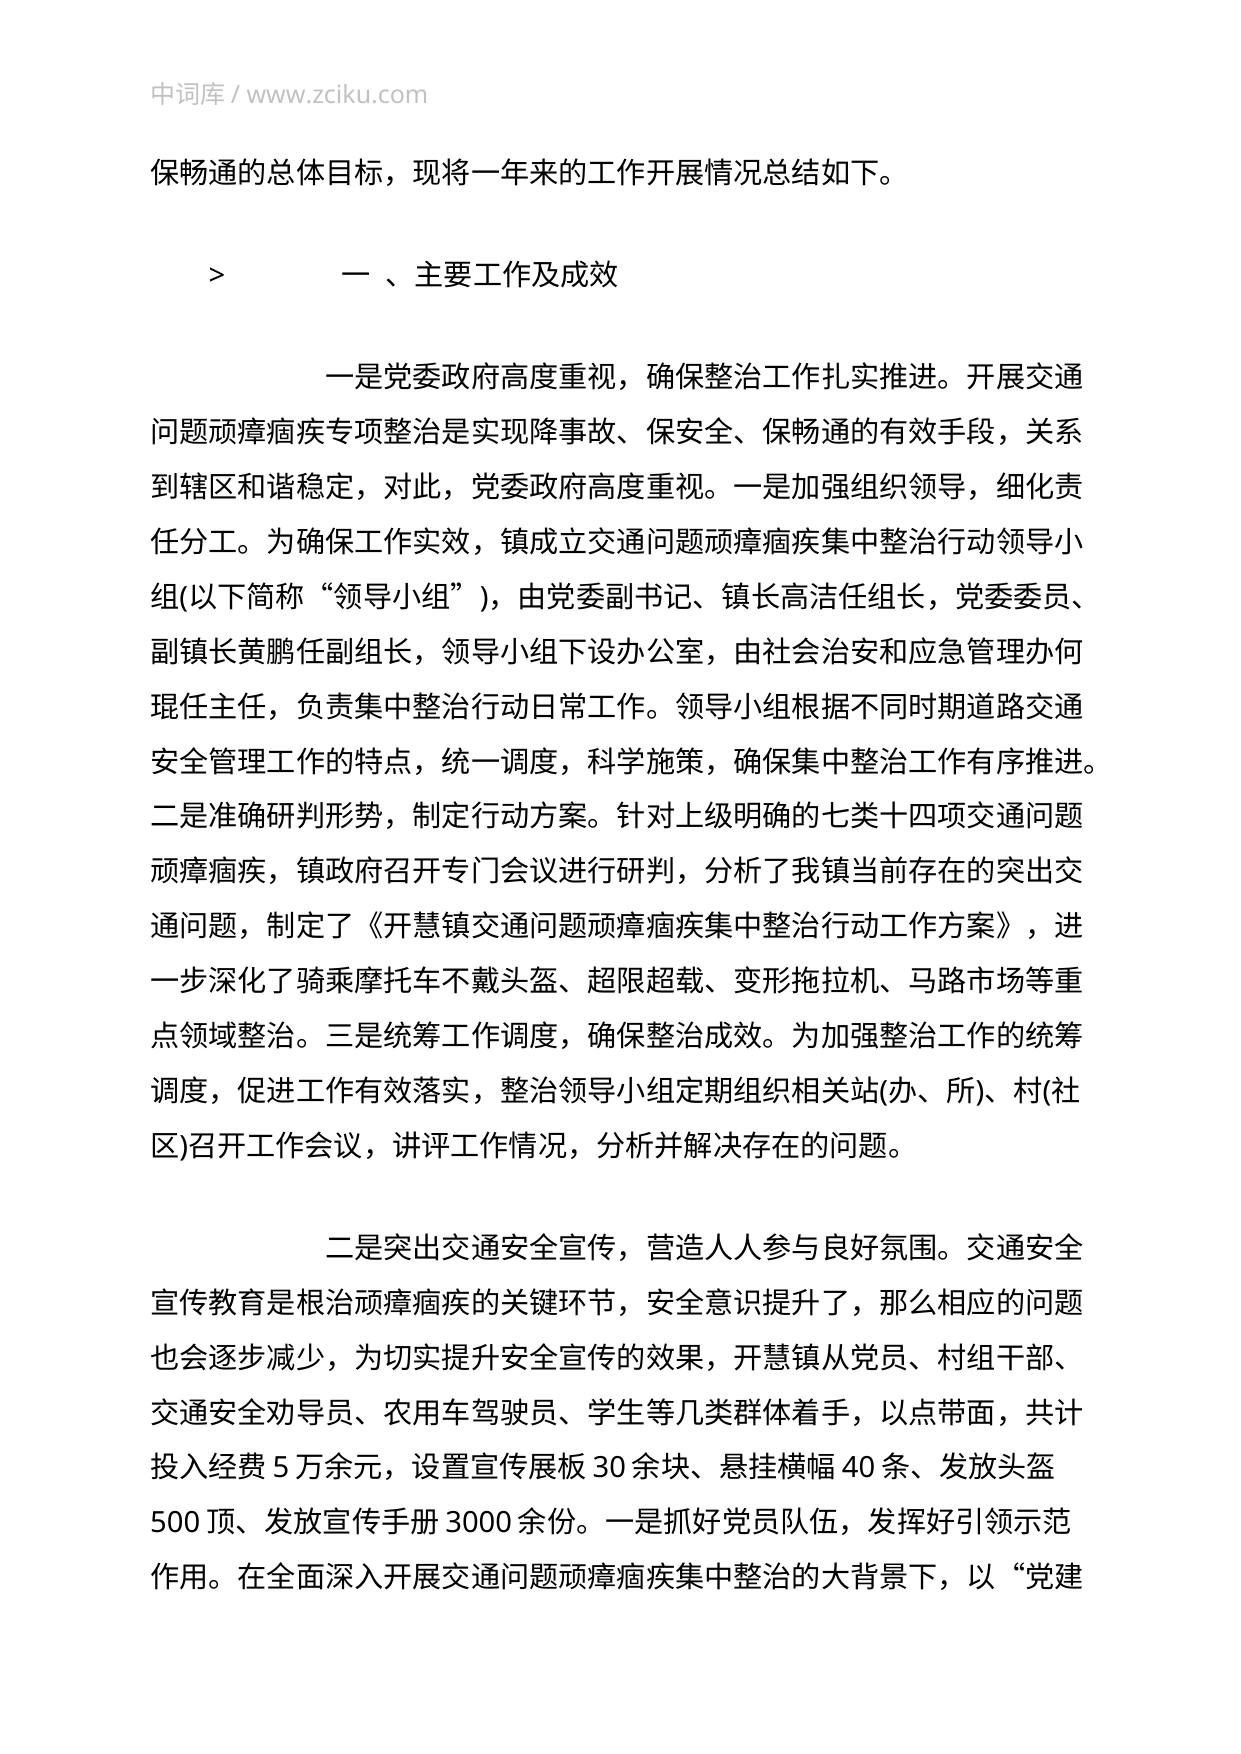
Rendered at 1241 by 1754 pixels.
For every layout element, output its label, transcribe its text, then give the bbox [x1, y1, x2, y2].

text > 一 、主要工作及成效 [150, 252, 1090, 294]
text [150, 1224, 1090, 1596]
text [150, 150, 1090, 192]
text 一是党委政府高度重视，确保整治工作扎实推进。开展交通问题顽瘴痼疾专项整治是实现降事故、保安全、保畅通的有效手段，关系到辖区和谐稳定，对此，党委政府高度重视。一是加强组织领导，细化责任分工。为确保工作实效，镇成立交通问题顽瘴痼疾集中整治行动领导小组(以下简称“领导小组”)，由党委副书记、镇长高洁任组长，党委委员、副镇长黄鹏任副组长，领导小组下设办公室，由社会治安和应急管理办何琨任主任，负责集中整治行动日常工作。领导小组根据不同时期道路交通安全管理工作的特点，统一调度，科学施策，确保集中整治工作有序推进。二是准确研判形势，制定行动方案。针对上级明确的七类十四项交通问题顽瘴痼疾，镇政府召开专门会议进行研判，分析了我镇当前存在的突出交通问题，制定了《开慧镇交通问题顽瘴痼疾集中整治行动工作方案》，进一步深化了骑乘摩托车不戴头盔、超限超载、变形拖拉机、马路市场等重点领域整治。三是统筹工作调度，确保整治成效。为加强整治工作的统筹调度，促进工作有效落实，整治领导小组定期组织相关站(办、所)、村(社区)召开工作会议，讲评工作情况，分析并解决存在的问题。 [150, 354, 1090, 1165]
